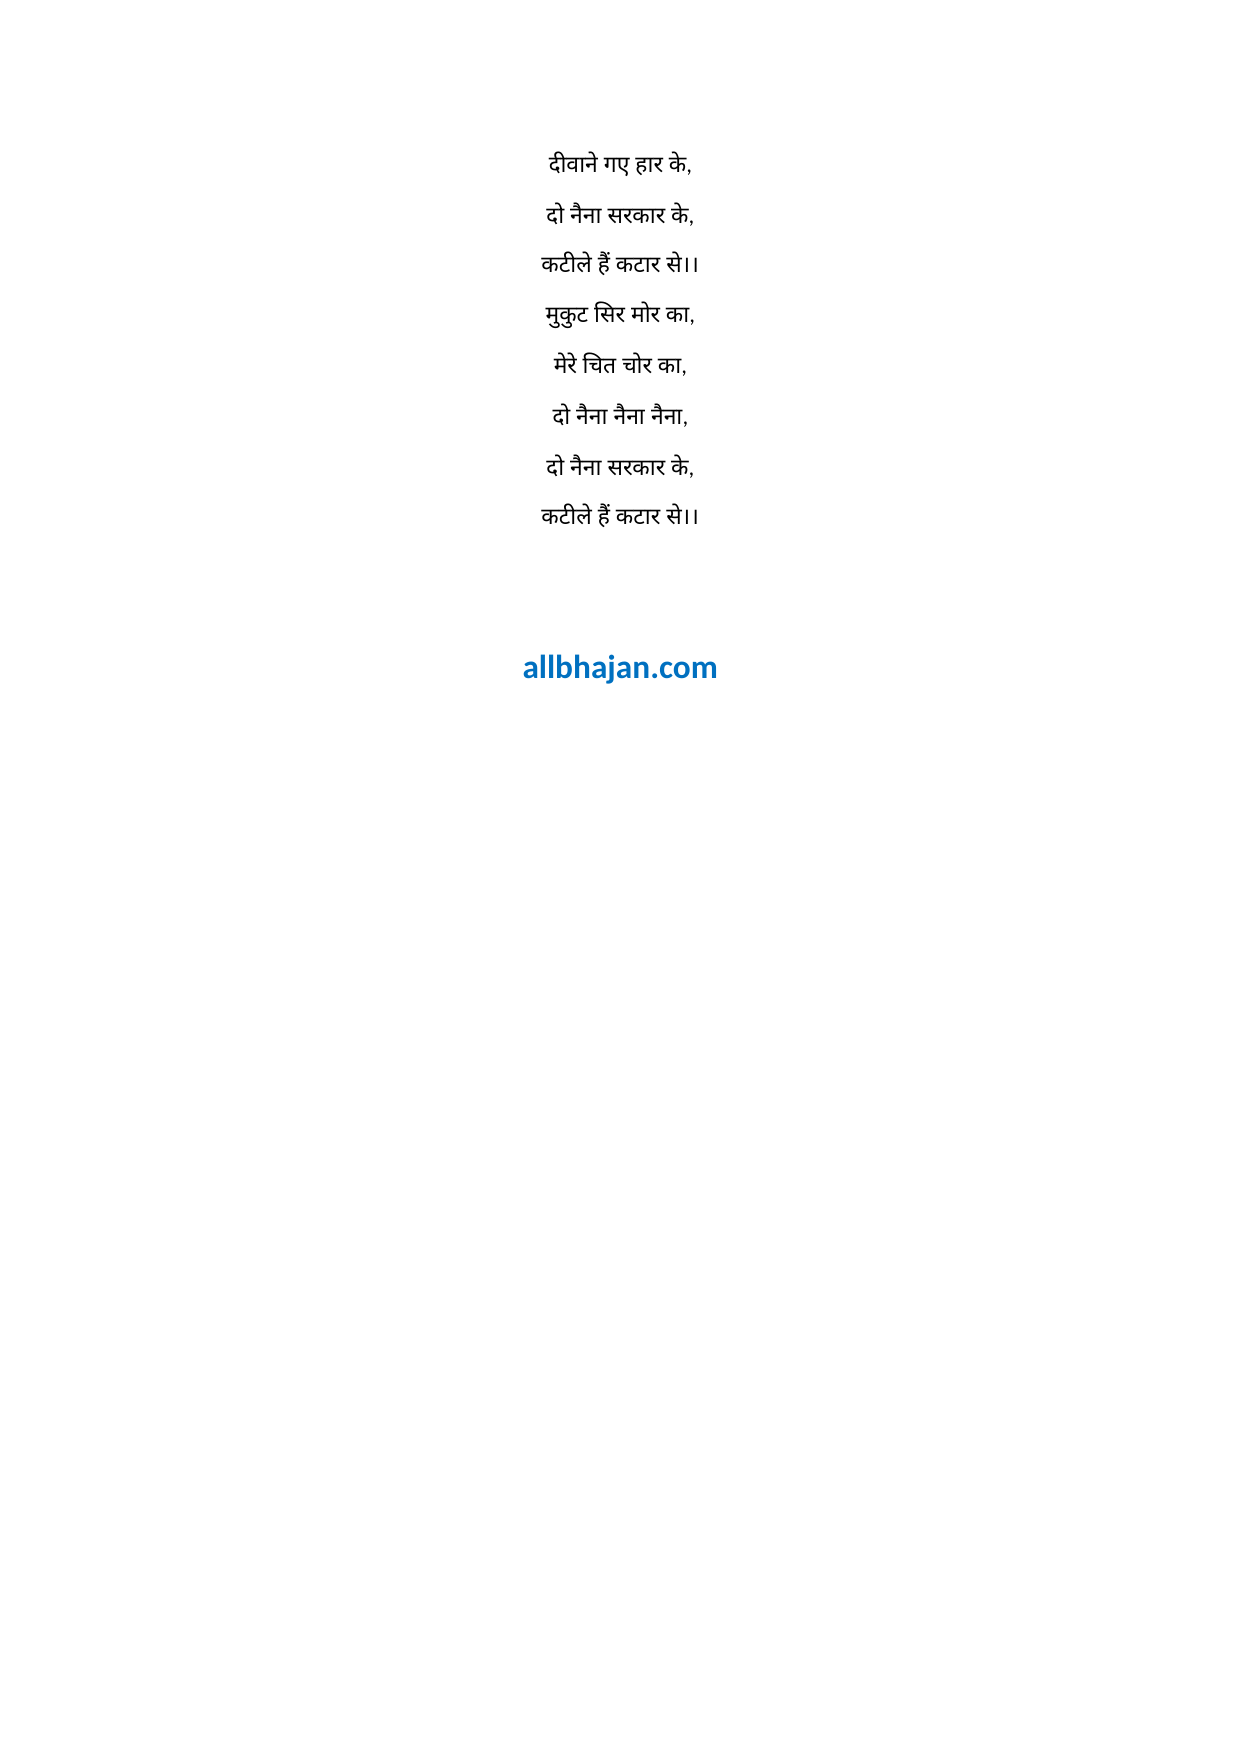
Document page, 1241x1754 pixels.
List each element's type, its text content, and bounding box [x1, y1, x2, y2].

text दो नैना नैना नैना, [150, 402, 1090, 434]
text कटीले हैं कटार से।। [150, 504, 1090, 534]
text मुकुट सिर मोर का, [150, 301, 1090, 332]
text दो नैना सरकार के, [150, 453, 1090, 485]
text allbhajan.com [150, 646, 1090, 687]
text दीवाने गए हार के, [150, 150, 1090, 182]
text दो नैना सरकार के, [150, 201, 1090, 232]
text मेरे चित चोर का, [150, 351, 1090, 383]
text कटीले हैं कटार से।। [150, 252, 1090, 282]
